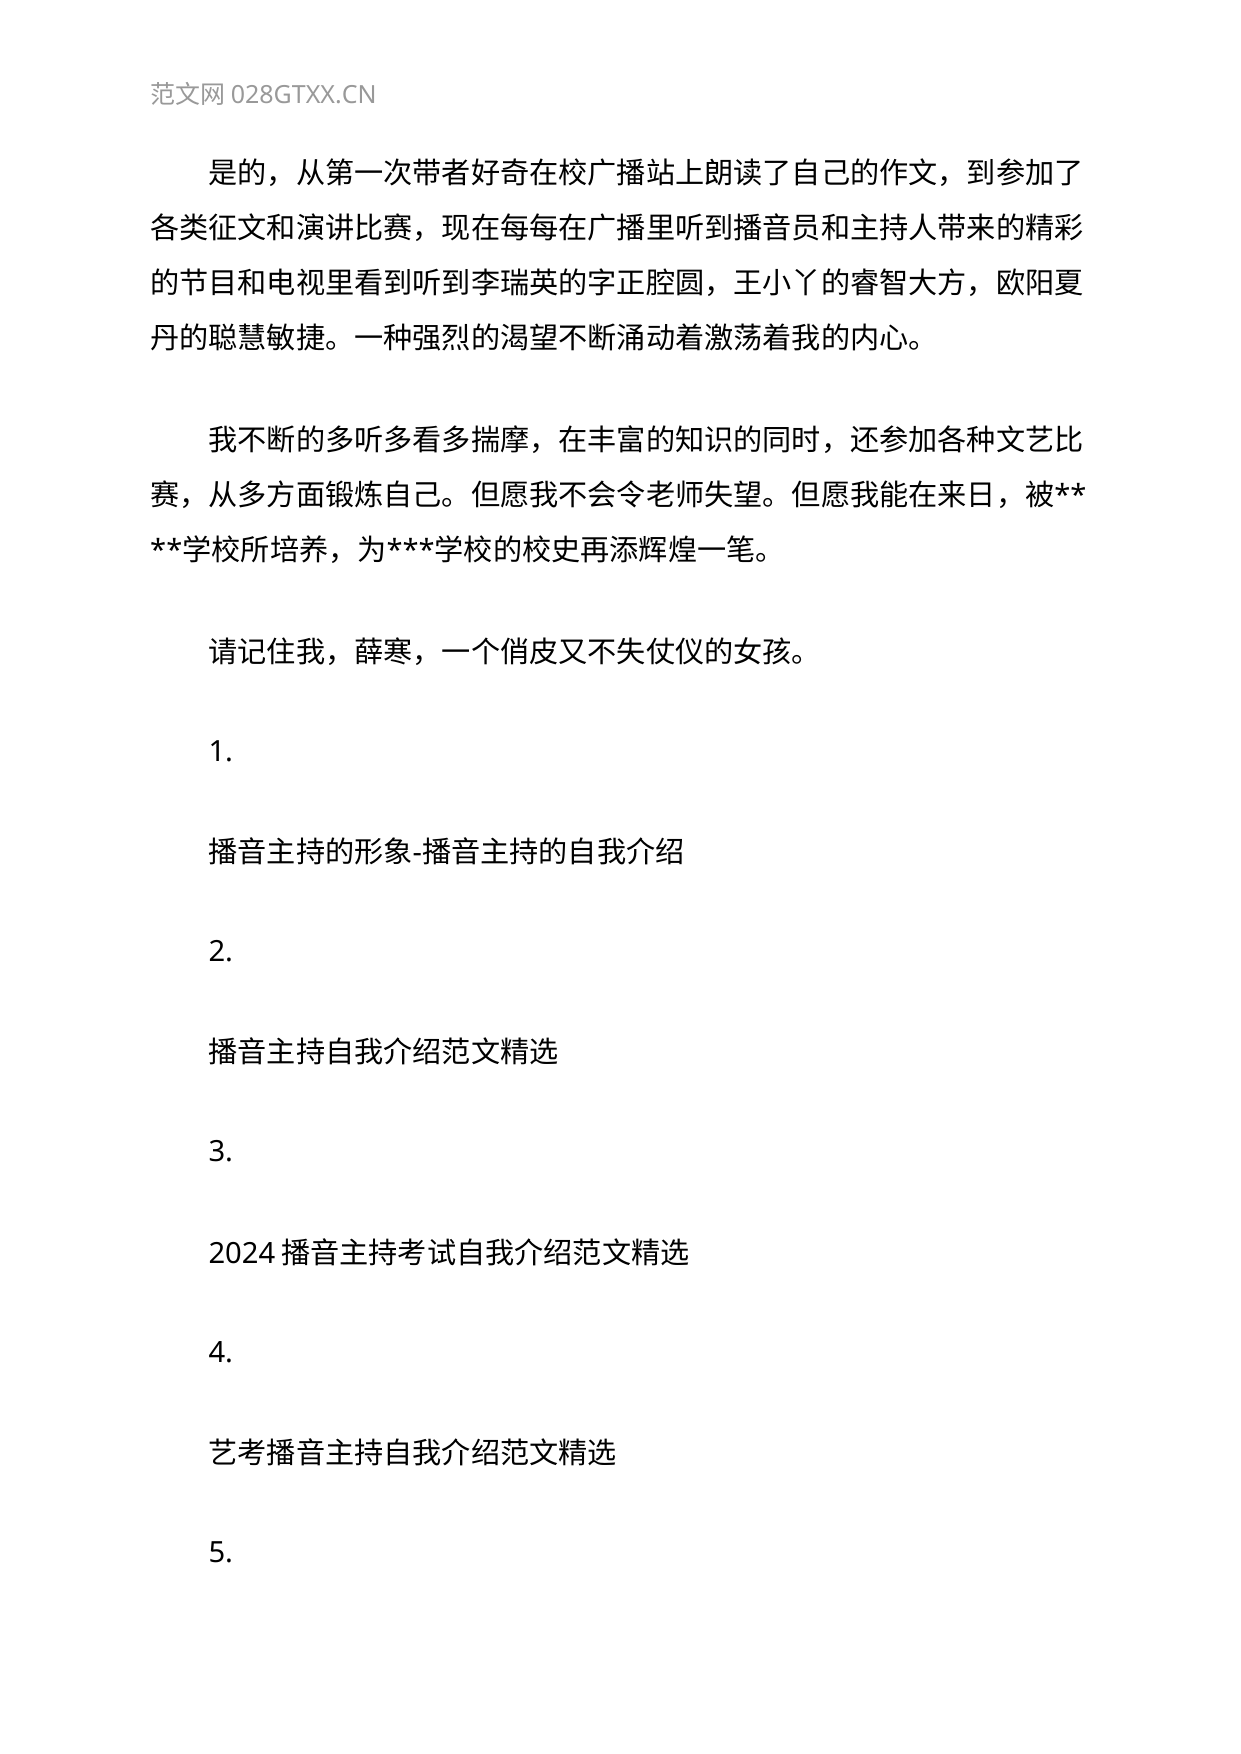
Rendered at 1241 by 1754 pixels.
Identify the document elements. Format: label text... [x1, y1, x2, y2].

text 5. [150, 1531, 1090, 1571]
text 3. [150, 1131, 1090, 1170]
text 2024播音主持考试自我介绍范文精选 [150, 1229, 1090, 1272]
text 是的，从第一次带者好奇在校广播站上朗读了自己的作文，到参加了各类征文和演讲比赛，现在每每在广播里听到播音员和主持人带来的精彩的节目和电视里看到听到李瑞英的字正腔圆，王小丫的睿智大方，欧阳夏丹的聪慧敏捷。一种强烈的渴望不断涌动着激荡着我的内心。 [150, 150, 1090, 357]
text 播音主持自我介绍范文精选 [150, 1029, 1090, 1071]
text 我不断的多听多看多揣摩，在丰富的知识的同时，还参加各种文艺比赛，从多方面锻炼自己。但愿我不会令老师失望。但愿我能在来日，被****学校所培养，为***学校的校史再添辉煌一笔。 [150, 416, 1090, 569]
text 请记住我，薛寒，一个俏皮又不失仗仪的女孩。 [150, 628, 1090, 671]
text 2. [150, 931, 1090, 970]
text 艺考播音主持自我介绍范文精选 [150, 1429, 1090, 1472]
text 播音主持的形象-播音主持的自我介绍 [150, 828, 1090, 871]
text 1. [150, 730, 1090, 770]
text 4. [150, 1331, 1090, 1371]
